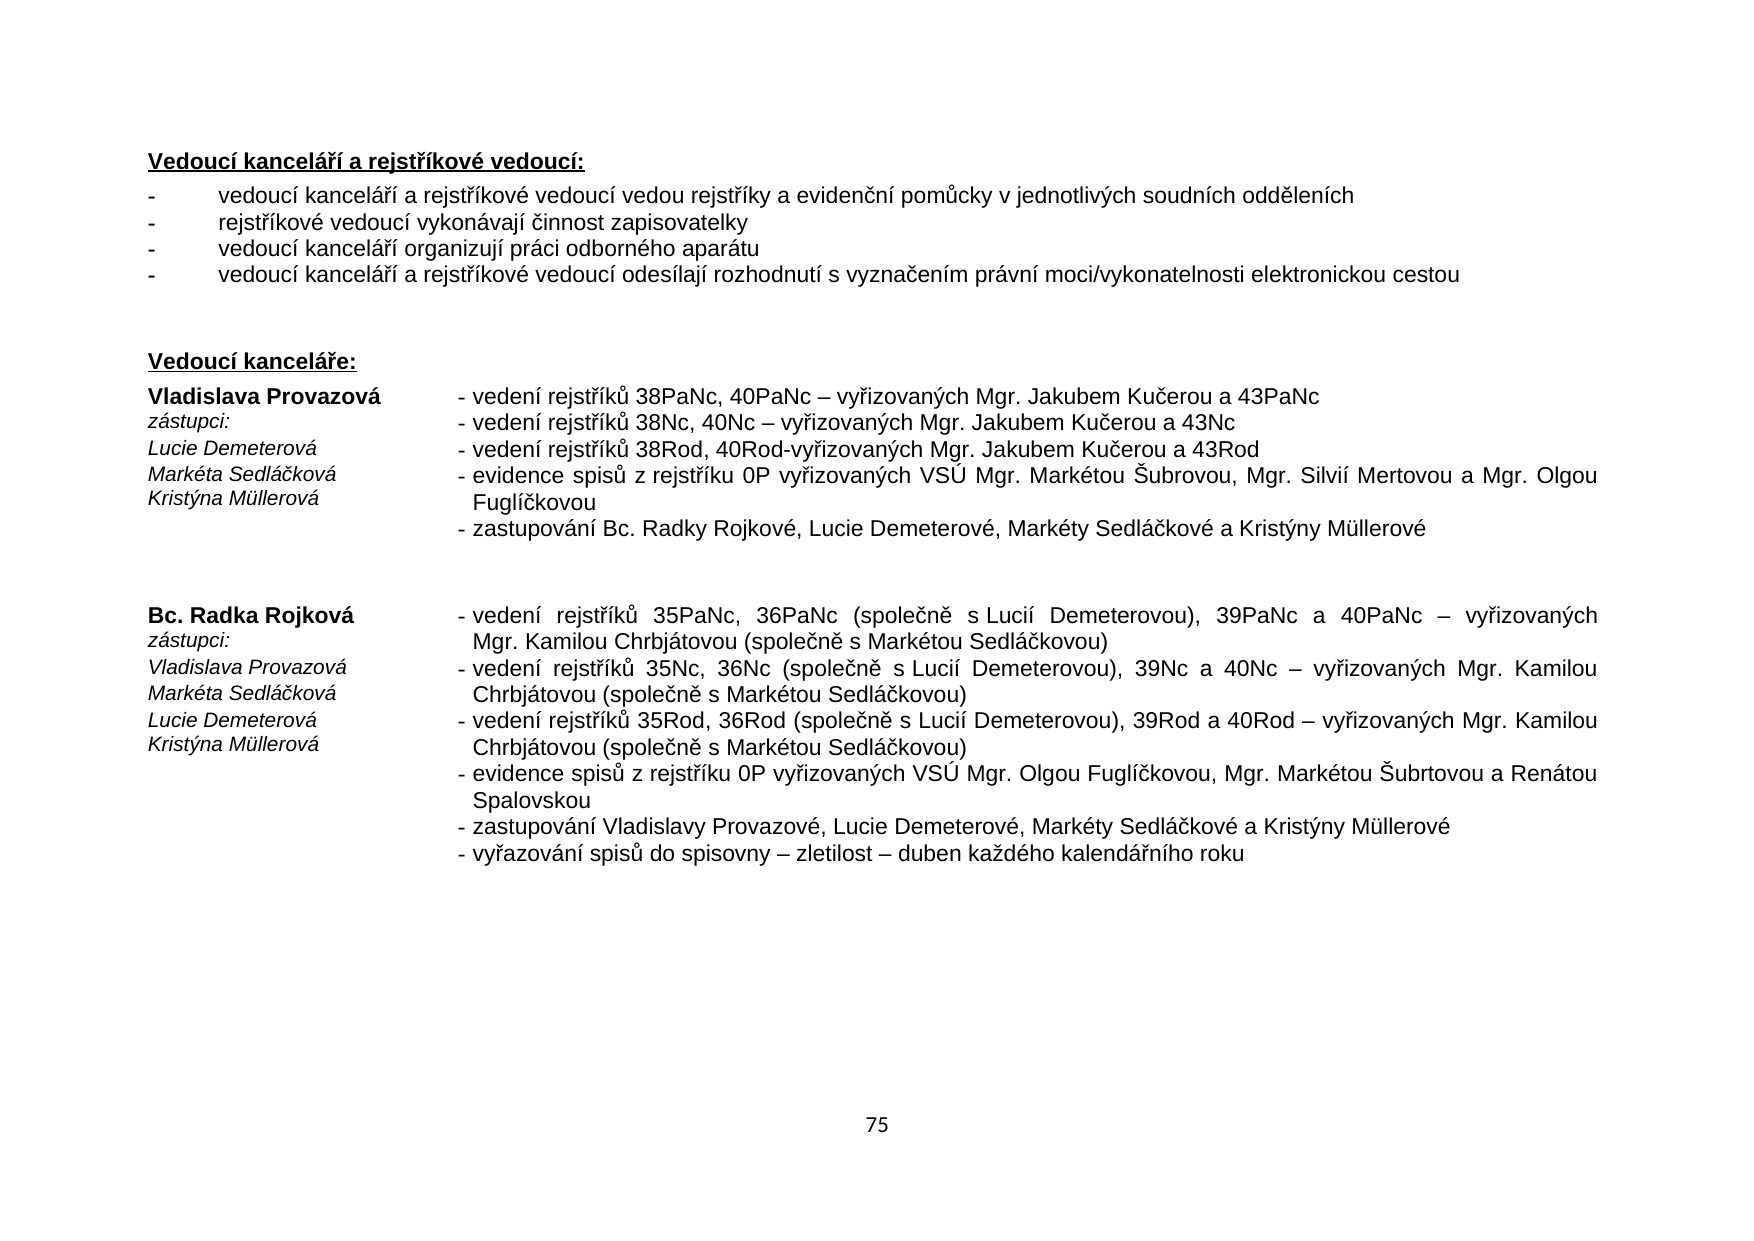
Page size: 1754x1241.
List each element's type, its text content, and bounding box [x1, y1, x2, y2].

text Vedoucí kanceláře: [148, 348, 1606, 375]
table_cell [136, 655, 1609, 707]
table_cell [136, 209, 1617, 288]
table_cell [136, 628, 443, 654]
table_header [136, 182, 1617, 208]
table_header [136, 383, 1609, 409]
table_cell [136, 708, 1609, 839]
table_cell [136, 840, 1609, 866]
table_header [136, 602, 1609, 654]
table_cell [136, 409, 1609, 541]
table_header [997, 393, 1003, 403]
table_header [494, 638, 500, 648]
text Vedoucí kanceláří a rejstříkové vedoucí: [148, 148, 1606, 174]
